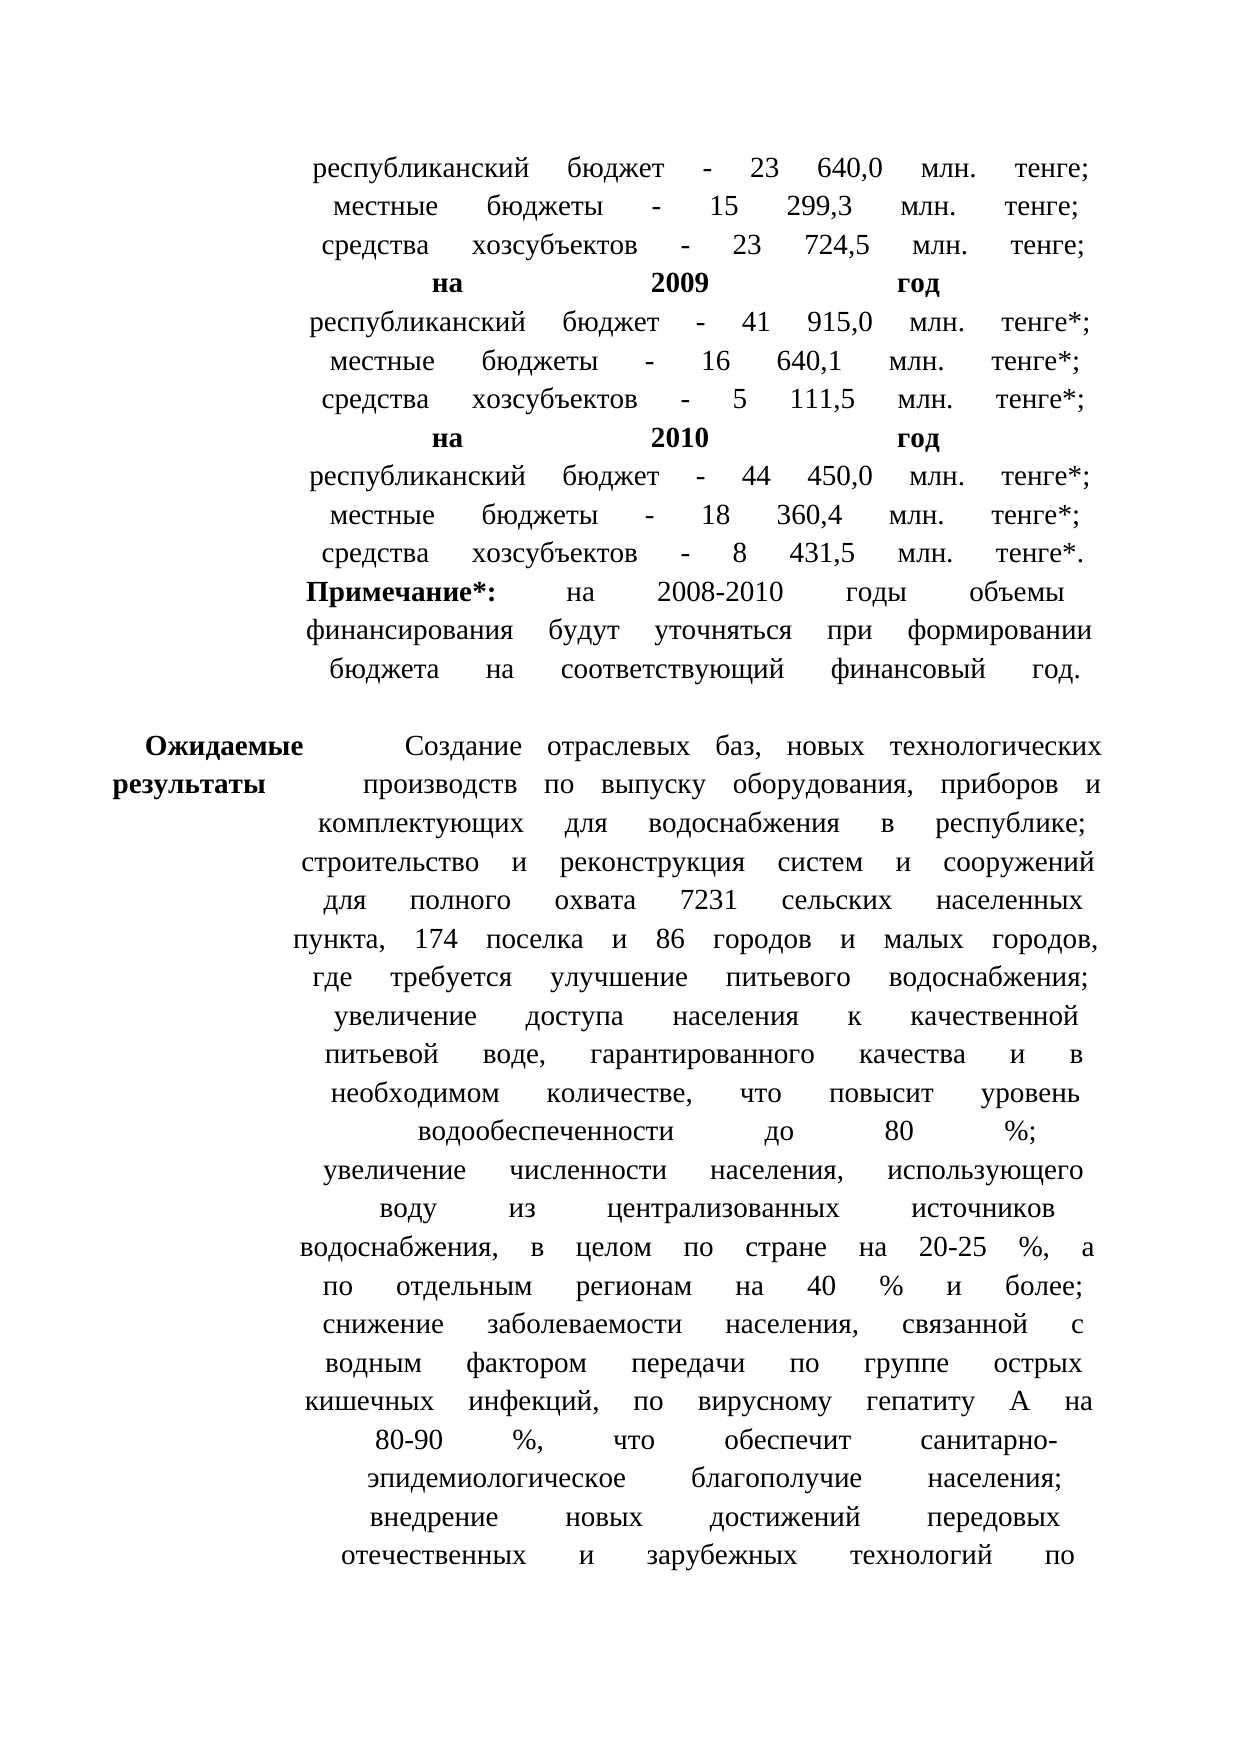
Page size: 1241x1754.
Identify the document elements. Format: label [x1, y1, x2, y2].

text [112, 150, 1128, 1571]
